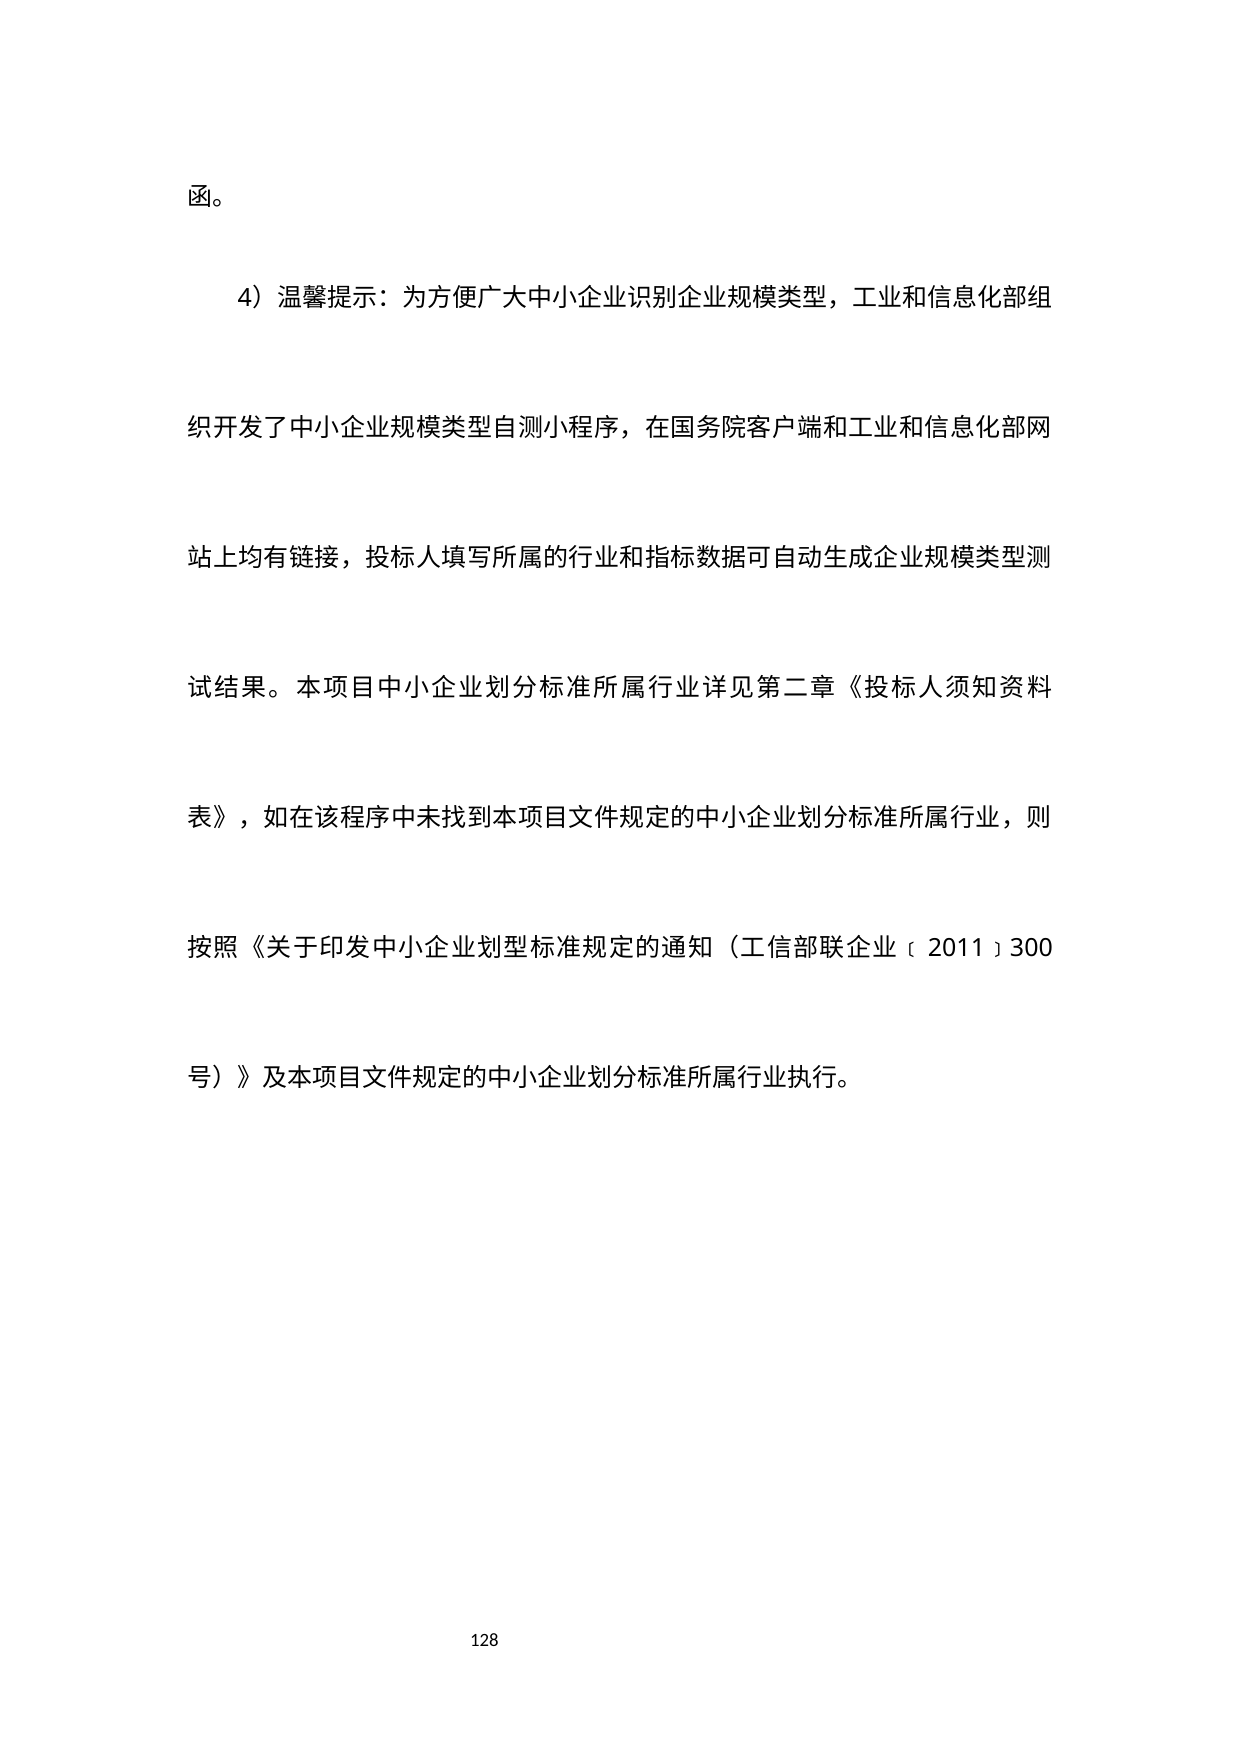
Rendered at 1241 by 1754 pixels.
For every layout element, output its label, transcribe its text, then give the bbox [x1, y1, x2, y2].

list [187, 162, 1053, 227]
list 4）温馨提示：为方便广大中小企业识别企业规模类型，工业和信息化部组织开发了中小企业规模类型自测小程序，在国务院客户端和工业和信息化部网站上均有链接，投标人填写所属的行业和指标数据可自动生成企业规模类型测试结果。本项目中小企业划分标准所属行业详见第二章《投标人须知资料表》，如在该程序中未找到本项目文件规定的中小企业划分标准所属行业，则按照《关于印发中小企业划型标准规定的通知（工信部联企业﹝2011﹞300号）》及本项目文件规定的中小企业划分标准所属行业执行。 [187, 263, 1053, 1108]
